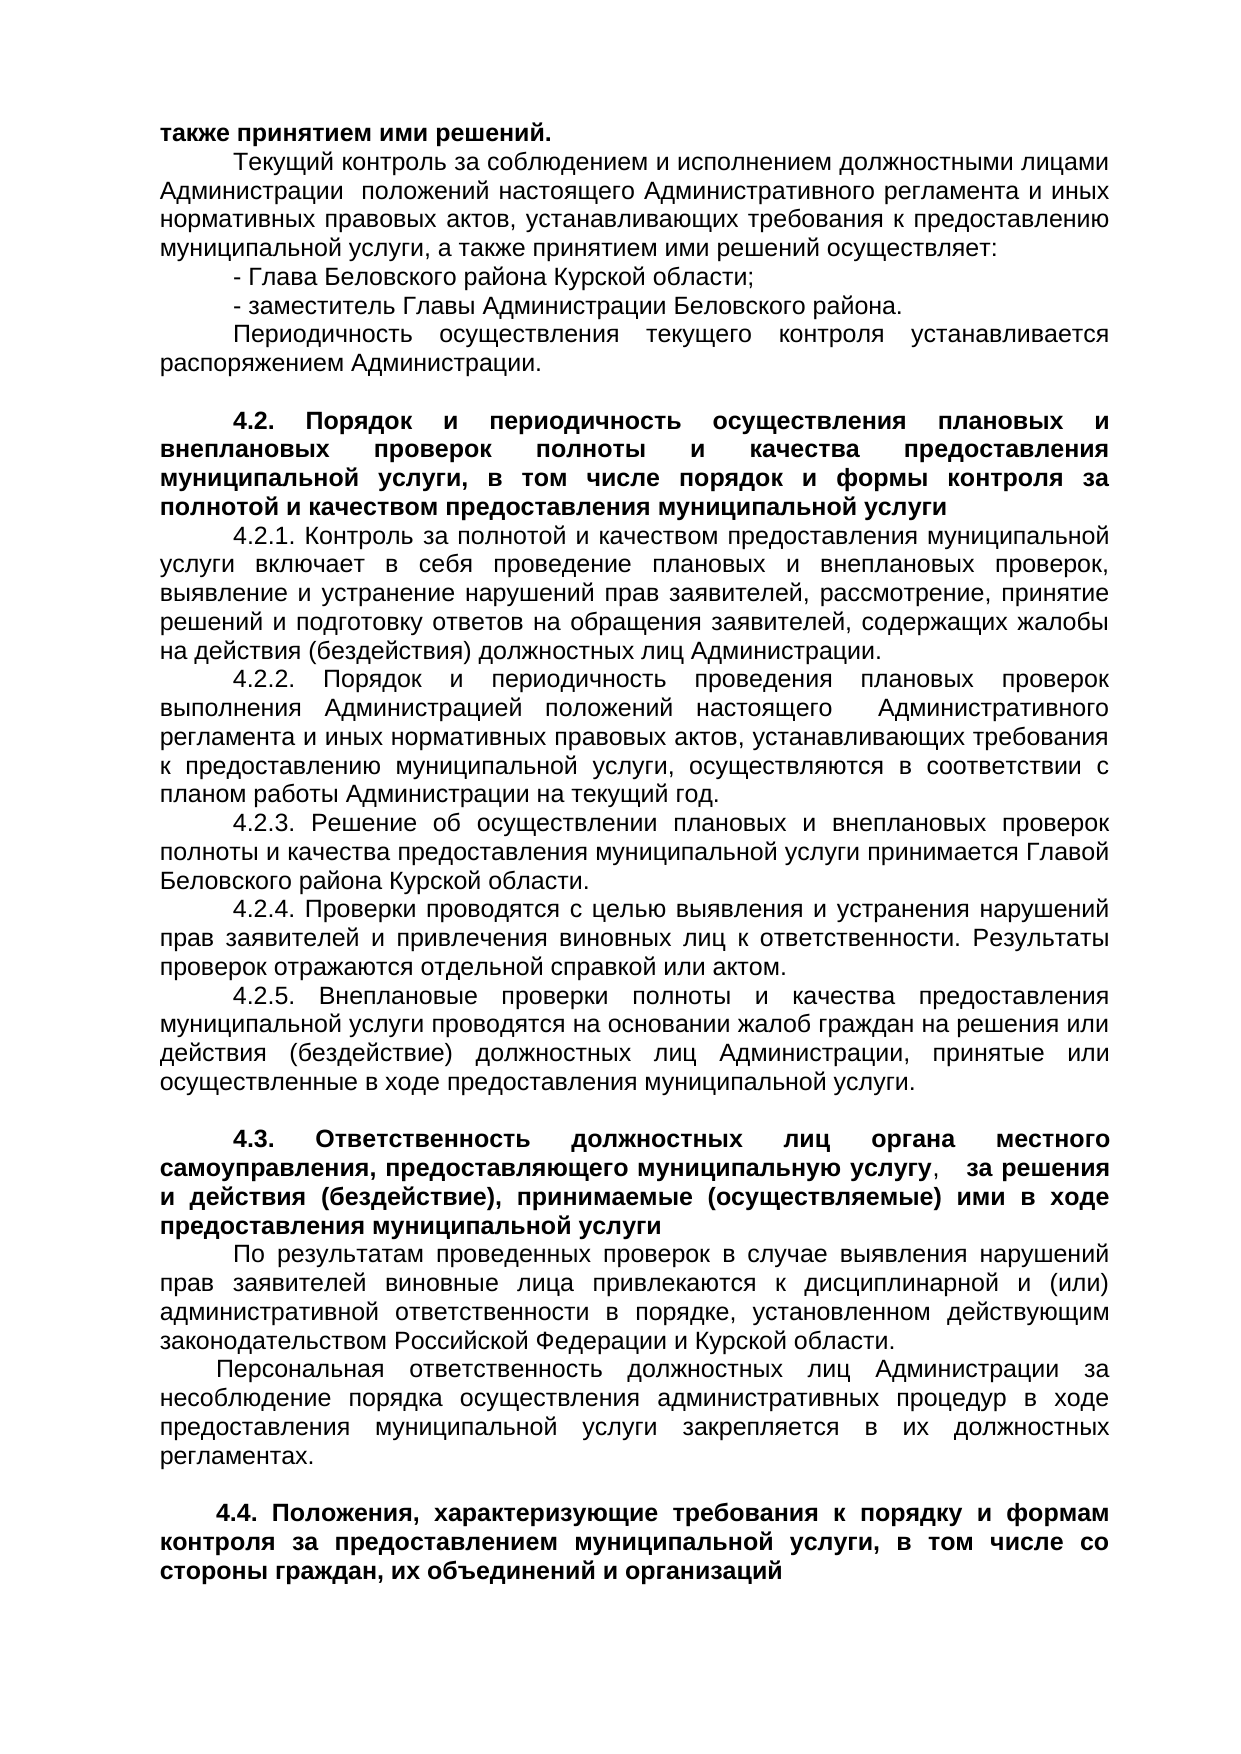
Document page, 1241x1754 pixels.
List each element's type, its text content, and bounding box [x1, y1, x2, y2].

text 4.2.1. Контроль за полнотой и качеством предоставления муниципальной услуги включает в себя проведение плановых и внеплановых проверок, выявление и устранение нарушений прав заявителей, рассмотрение, принятие решений и подготовку ответов на обращения заявителей, содержащих жалобы на действия (бездействия) должностных лиц Администрации. [159, 521, 1110, 664]
text Текущий контроль за соблюдением и исполнением должностными лицами Администрации положений настоящего Административного регламента и иных нормативных правовых актов, устанавливающих требования к предоставлению муниципальной услуги, а также принятием ими решений осуществляет: [159, 147, 1110, 262]
text - Глава Беловского района Курской области; [159, 262, 1110, 291]
text 4.3. Ответственность должностных лиц органа местного самоуправления, предоставляющего муниципальную услугу, за решения и действия (бездействие), принимаемые (осуществляемые) ими в ходе предоставления муниципальной услуги [159, 1124, 1110, 1239]
text 4.2.3. Решение об осуществлении плановых и внеплановых проверок полноты и качества предоставления муниципальной услуги принимается Главой Беловского района Курской области. [159, 808, 1110, 894]
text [159, 118, 1110, 147]
text 4.2. Порядок и периодичность осуществления плановых и внеплановых проверок полноты и качества предоставления муниципальной услуги, в том числе порядок и формы контроля за полнотой и качеством предоставления муниципальной услуги [159, 406, 1110, 521]
text Периодичность осуществления текущего контроля устанавливается распоряжением Администрации. [159, 319, 1110, 377]
text - заместитель Главы Администрации Беловского района. [159, 291, 1110, 319]
text По результатам проведенных проверок в случае выявления нарушений прав заявителей виновные лица привлекаются к дисциплинарной и (или) административной ответственности в порядке, установленном действующим законодательством Российской Федерации и Курской области. [159, 1239, 1110, 1354]
text 4.2.2. Порядок и периодичность проведения плановых проверок выполнения Администрацией положений настоящего Административного регламента и иных нормативных правовых актов, устанавливающих требования к предоставлению муниципальной услуги, осуществляются в соответствии с планом работы Администрации на текущий год. [159, 664, 1110, 808]
text Персональная ответственность должностных лиц Администрации за несоблюдение порядка осуществления административных процедур в ходе предоставления муниципальной услуги закрепляется в их должностных регламентах. [159, 1354, 1110, 1469]
text 4.4. Положения, характеризующие требования к порядку и формам контроля за предоставлением муниципальной услуги, в том числе со стороны граждан, их объединений и организаций [159, 1498, 1110, 1584]
text 4.2.4. Проверки проводятся с целью выявления и устранения нарушений прав заявителей и привлечения виновных лиц к ответственности. Результаты проверок отражаются отдельной справкой или актом. [159, 894, 1110, 981]
text 4.2.5. Внеплановые проверки полноты и качества предоставления муниципальной услуги проводятся на основании жалоб граждан на решения или действия (бездействие) должностных лиц Администрации, принятые или осуществленные в ходе предоставления муниципальной услуги. [159, 981, 1110, 1096]
